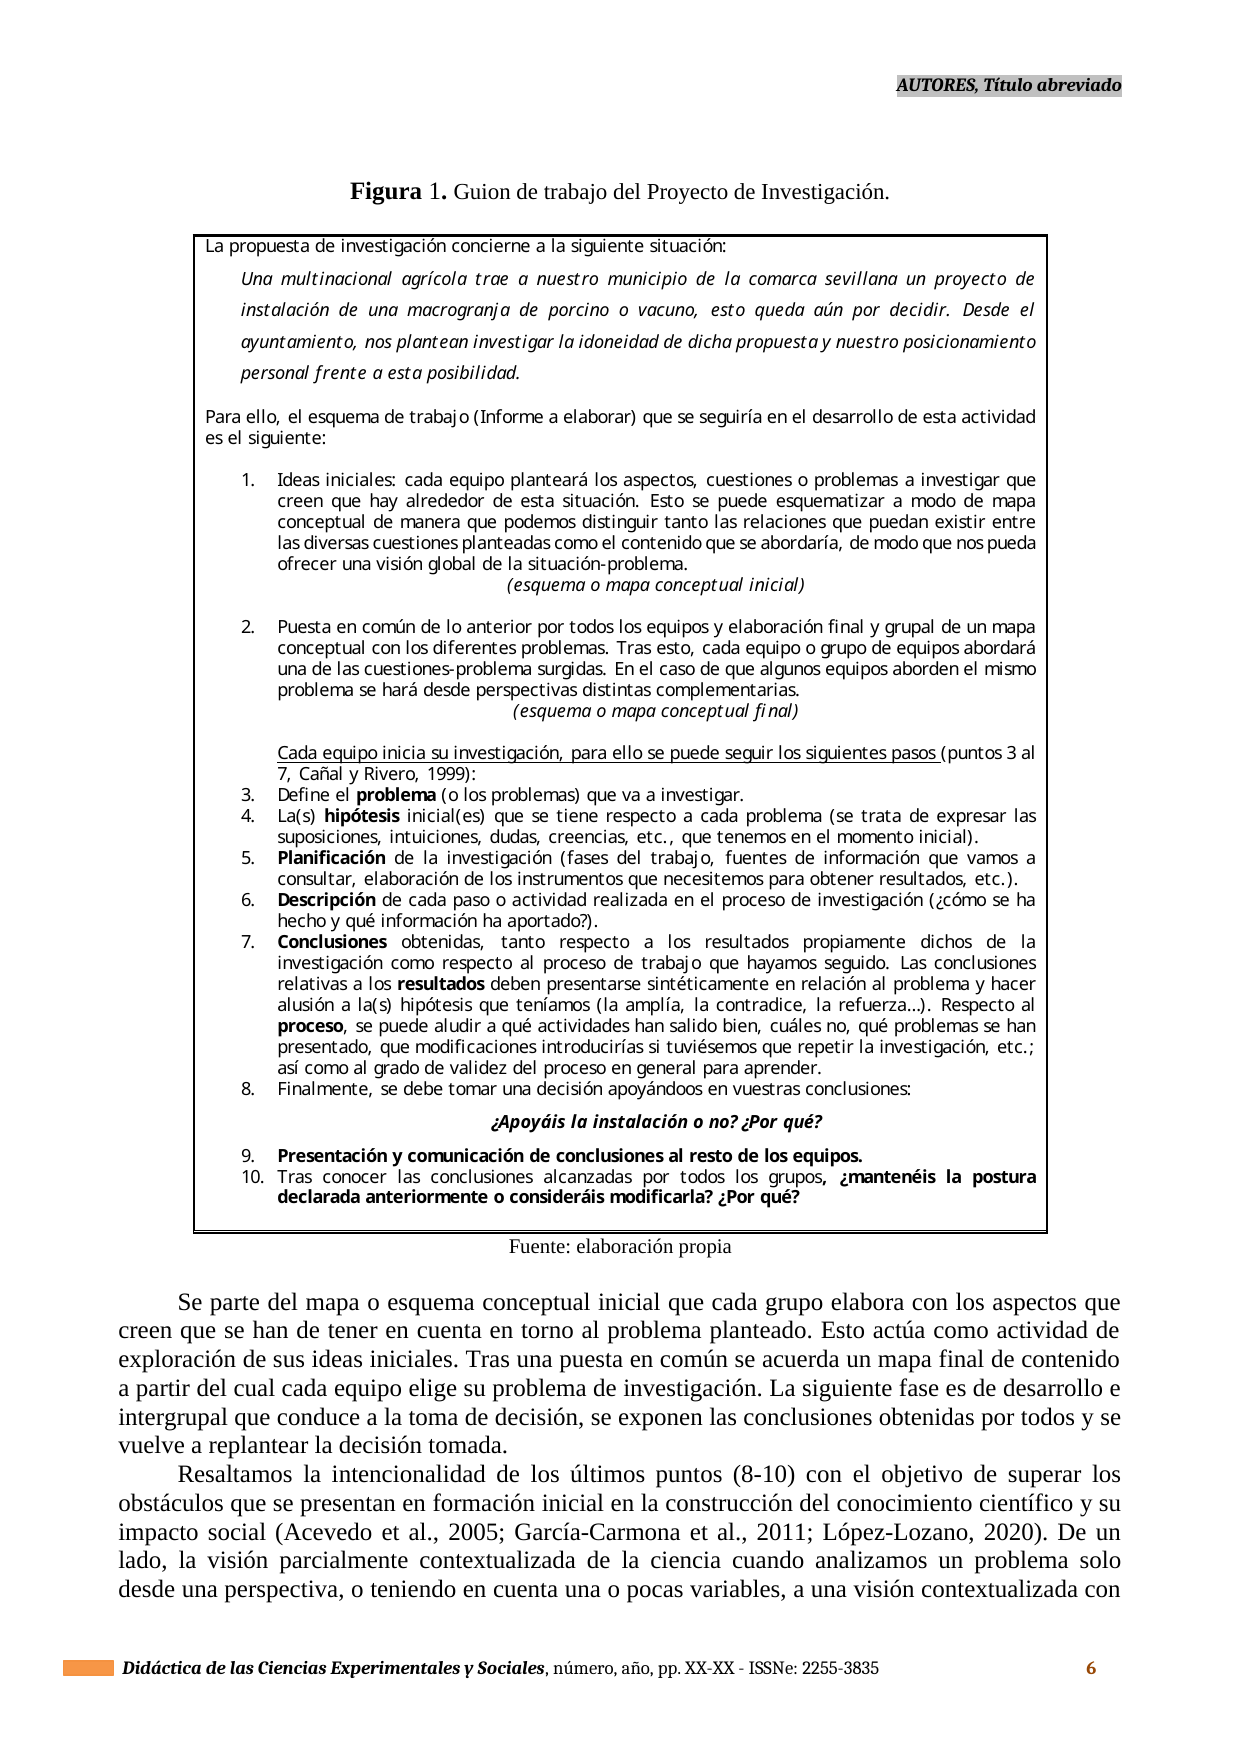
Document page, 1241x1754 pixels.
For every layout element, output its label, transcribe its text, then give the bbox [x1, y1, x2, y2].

text Se parte del mapa o esquema conceptual inicial que cada grupo elabora con los aspectos que creen que se han de tener en cuenta en torno al problema planteado. Esto actúa como actividad de exploración de sus ideas iniciales. Tras una puesta en común se acuerda un mapa final de contenido a partir del cual cada equipo elige su problema de investigación. La siguiente fase es de desarrollo e intergrupal que conduce a la toma de decisión, se exponen las conclusiones obtenidas por todos y se vuelve a replantear la decisión tomada. [118, 1287, 1122, 1459]
text Figura 1. Guion de trabajo del Proyecto de Investigación. [118, 176, 1122, 205]
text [118, 1459, 1122, 1603]
text Fuente: elaboración propia [118, 1234, 1122, 1258]
